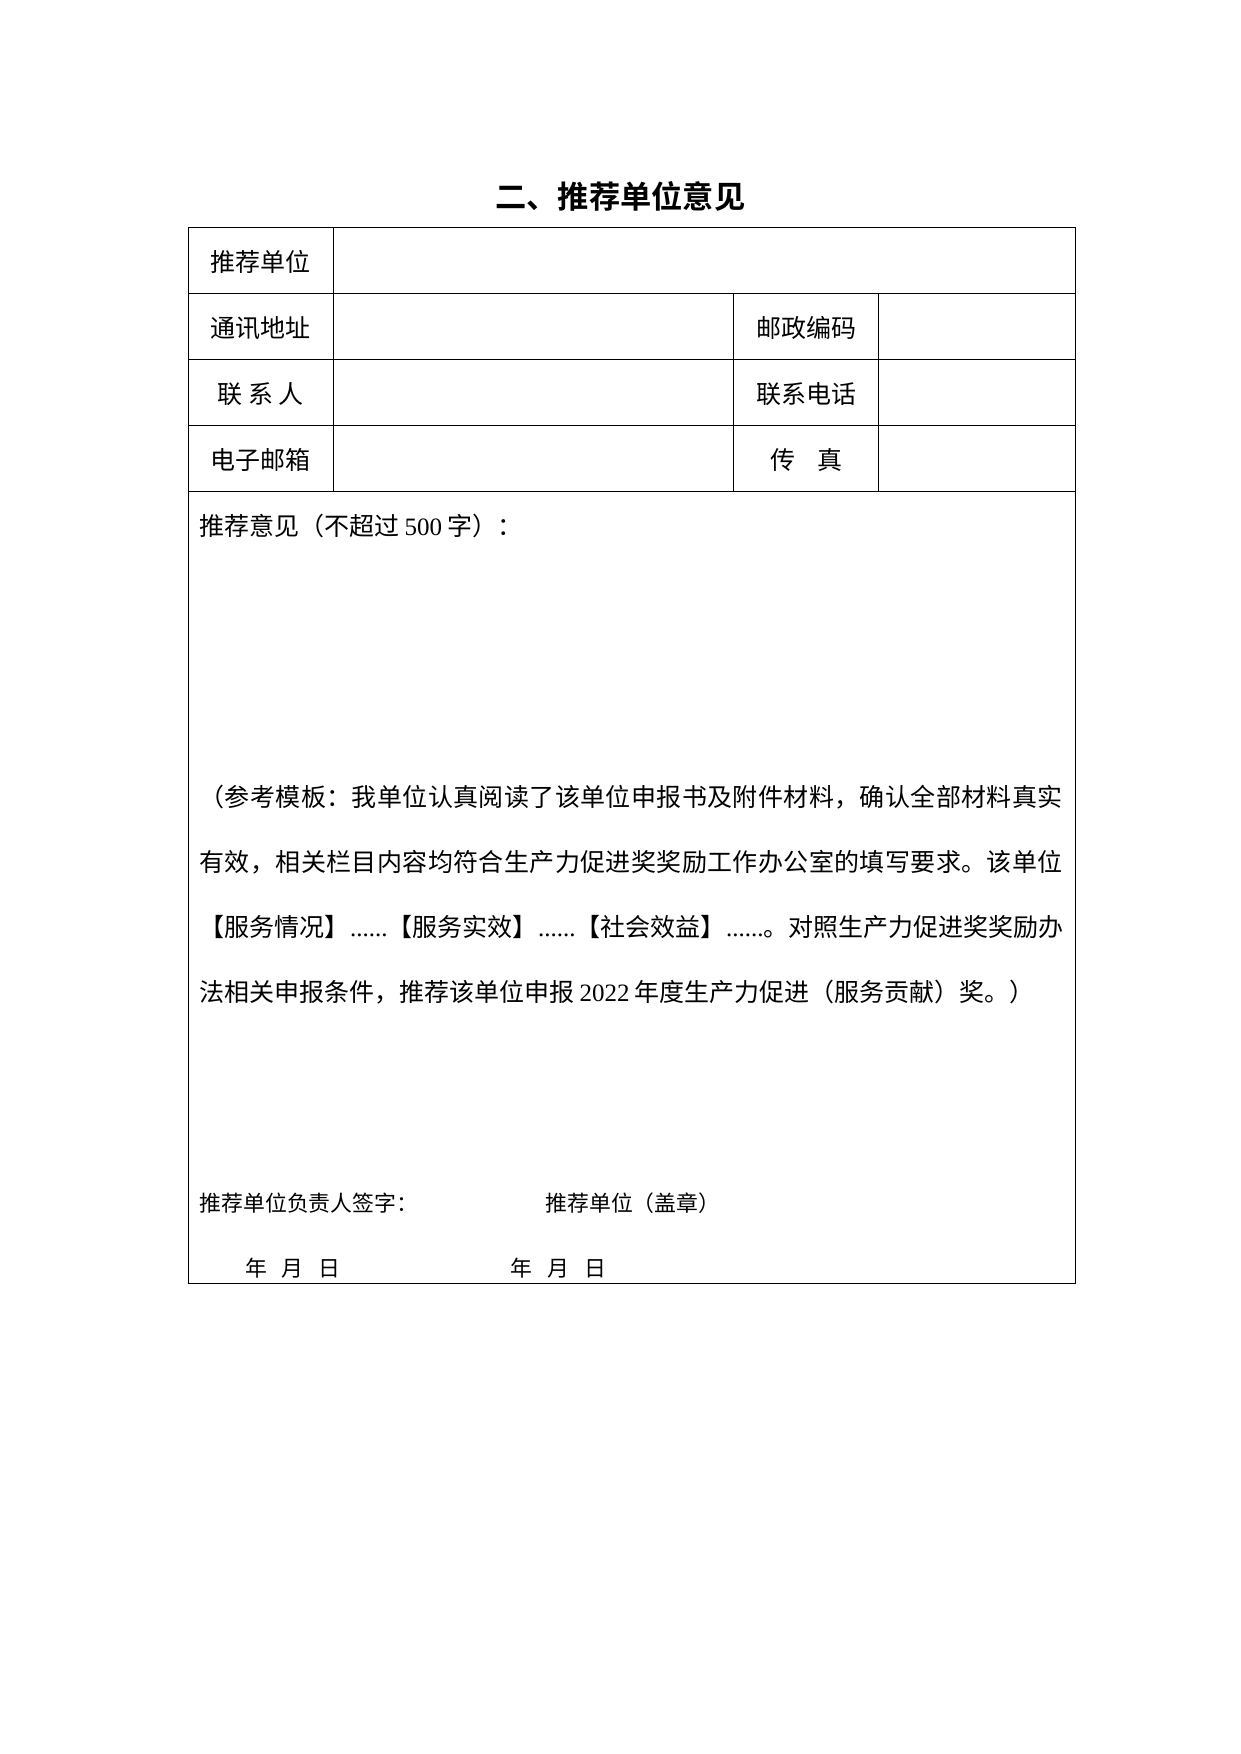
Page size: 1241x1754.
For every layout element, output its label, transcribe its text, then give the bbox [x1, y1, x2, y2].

table_cell [334, 426, 733, 491]
table_cell 联系电话 [734, 360, 878, 425]
table_cell [334, 294, 733, 359]
table_cell [334, 360, 733, 425]
list 推荐单位意见 [187, 162, 1053, 227]
table_header [334, 228, 1075, 293]
table_cell 传 真 [734, 426, 878, 491]
table_cell [879, 294, 1075, 359]
table_header 推荐单位 [189, 228, 333, 293]
table_cell 联 系 人 [189, 360, 333, 425]
table_cell 推荐意见（不超过500字）： （参考模板：我单位认真阅读了该单位申报书及附件材料，确认全部材料真实有效，相关栏目内容均符合生产力促进奖奖励工作办公室的填写要求。该单位【服务情况】......【服务实效】......【社会效益】......。对照生产力促进奖奖励办法相关申报条件，推荐该单位申报2022年度生产力促进（服务贡献）奖。） 推荐单位负责人签字： 推荐单位（盖章） 年 月 日 年 月 日 [189, 492, 1075, 1283]
table_cell 电子邮箱 [189, 426, 333, 491]
table_cell 通讯地址 [189, 294, 333, 359]
table_cell 邮政编码 [734, 294, 878, 359]
table_cell [879, 426, 1075, 491]
table_cell [879, 360, 1075, 425]
